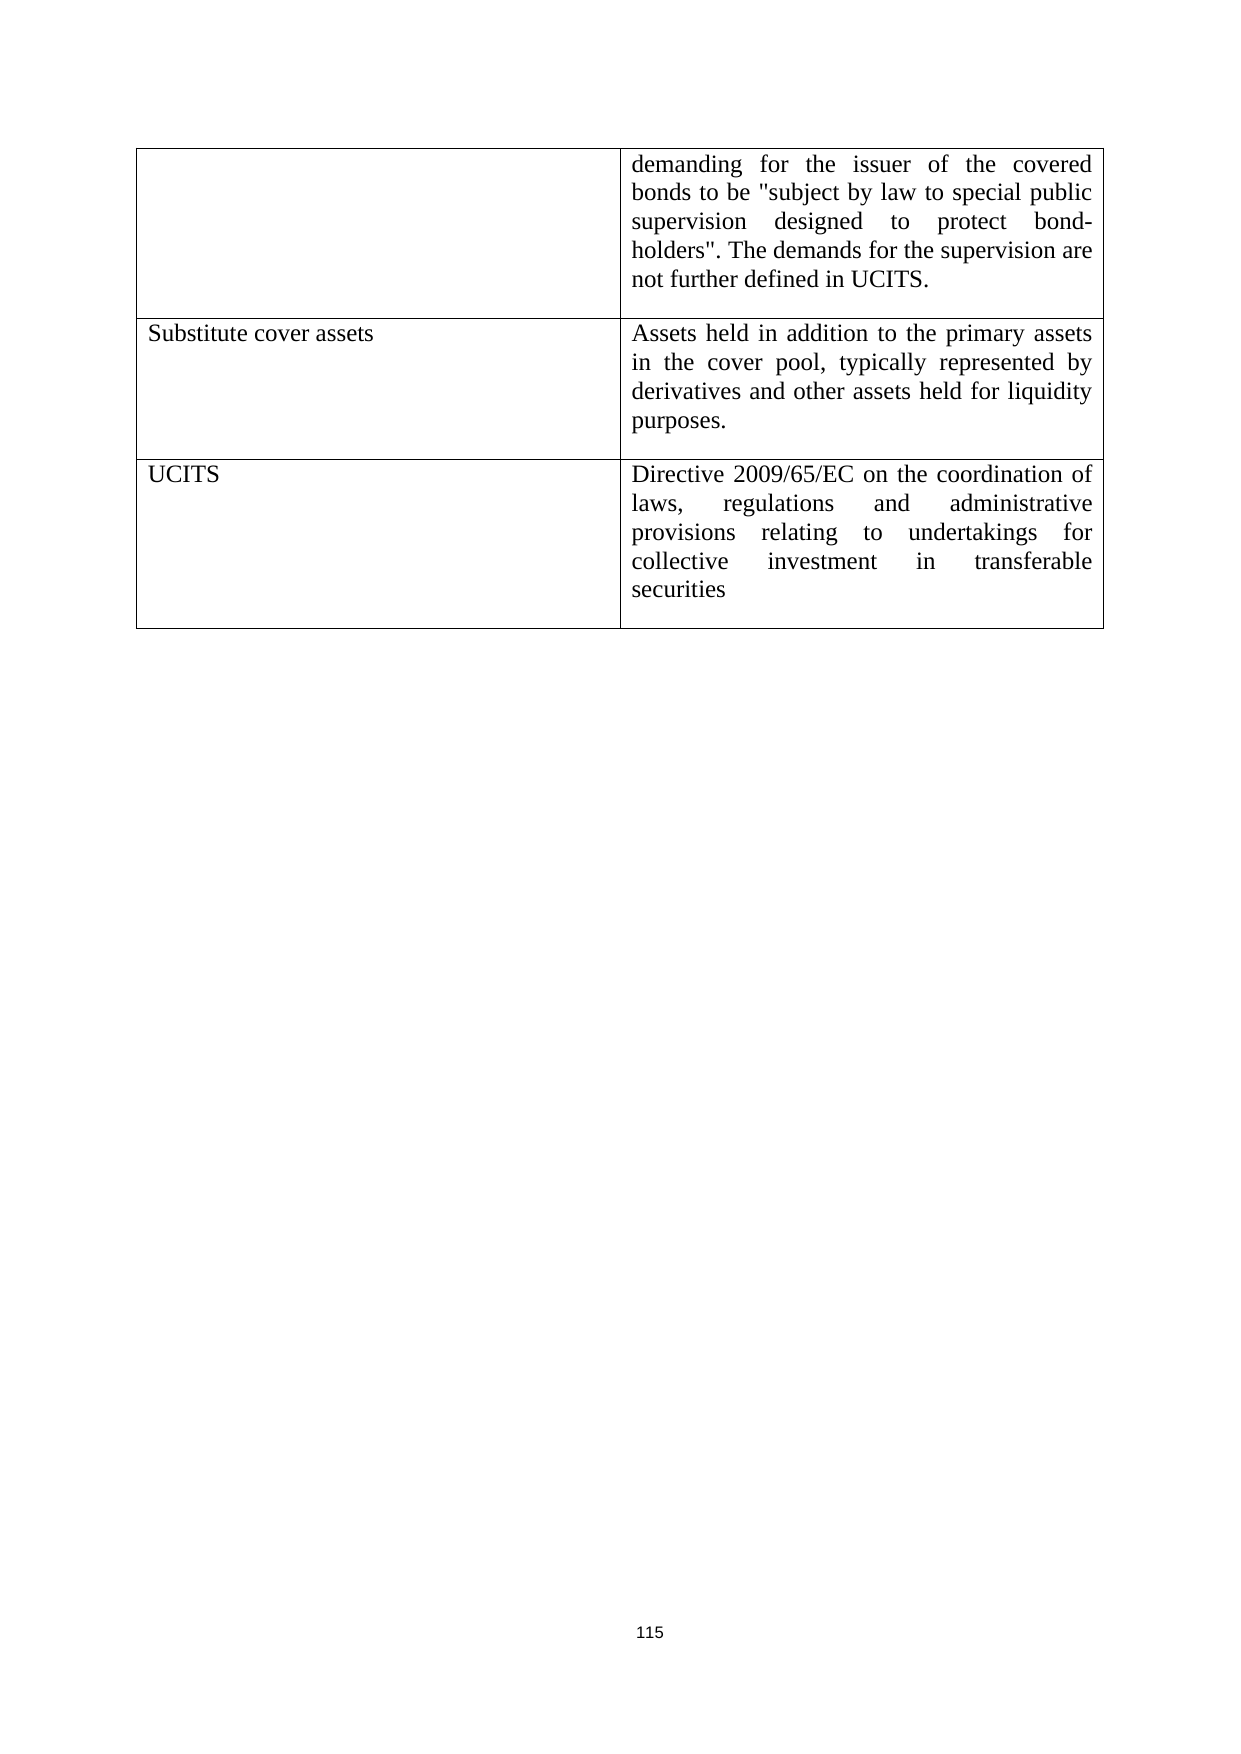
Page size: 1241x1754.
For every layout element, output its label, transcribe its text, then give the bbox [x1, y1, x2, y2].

table_cell Directive 2009/65/EC on the coordination of laws, regulations and administrative provisions relating to undertakings for collective investment in transferable securities [621, 460, 1103, 628]
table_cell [137, 149, 620, 317]
table_cell UCITS [137, 460, 620, 628]
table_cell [621, 149, 1103, 317]
table_cell Substitute cover assets [137, 319, 620, 458]
table_cell Assets held in addition to the primary assets in the cover pool, typically represented by derivatives and other assets held for liquidity purposes. [621, 319, 1103, 458]
